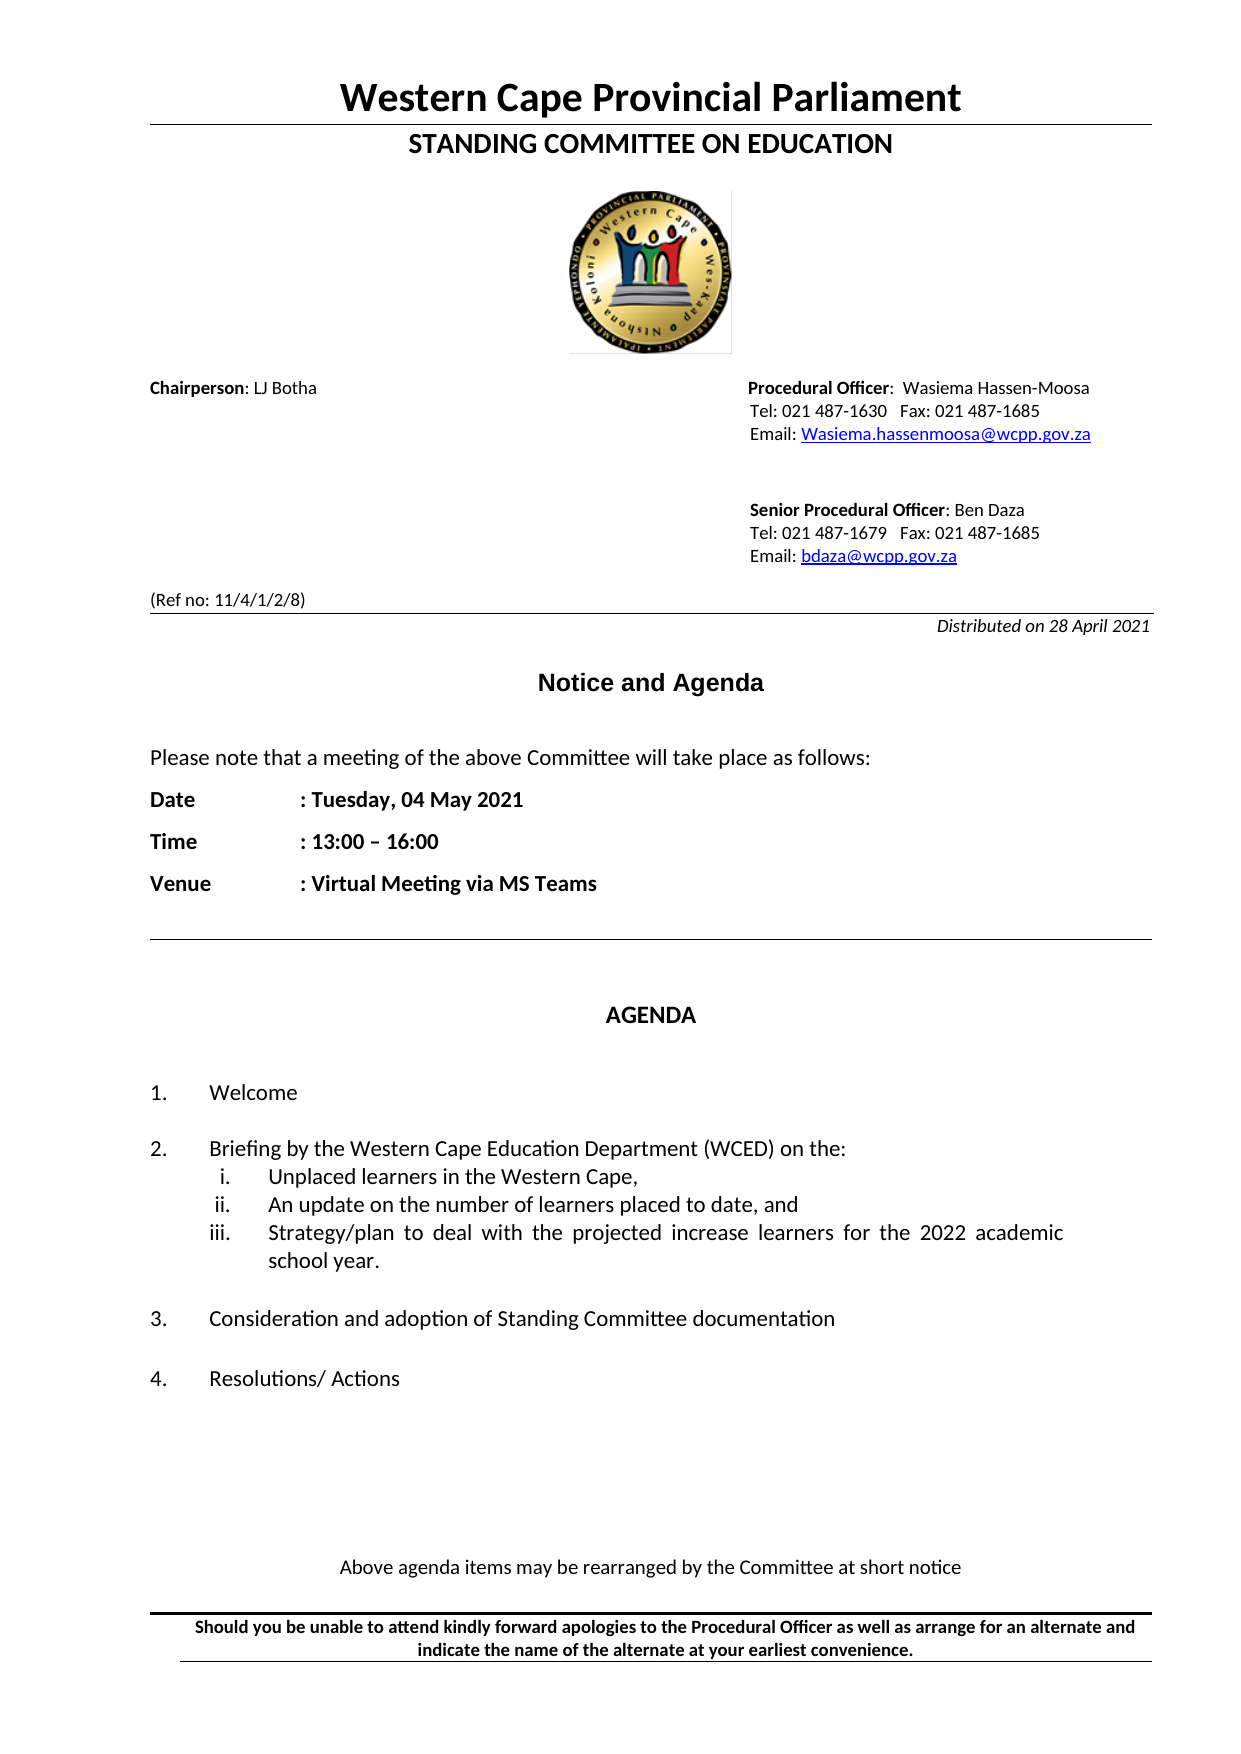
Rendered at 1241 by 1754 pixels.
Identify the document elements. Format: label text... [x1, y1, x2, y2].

subtitle (Ref no: 11/4/1/2/8) [150, 588, 1154, 613]
text Western Cape Provincial Parliament [150, 71, 1152, 124]
list Welcome [150, 1078, 1152, 1106]
picture [569, 191, 733, 355]
list Resolutions/ Actions [150, 1364, 1152, 1392]
subtitle Distributed on 28 April 2021 [150, 614, 1152, 637]
list Briefing by the Western Cape Education Department (WCED) on the: [150, 1134, 1065, 1162]
subtitle STANDING COMMITTEE ON EDUCATION [150, 125, 1152, 160]
text Tel: 021 487-1630 Fax: 021 487-1685 [150, 399, 1154, 422]
subtitle Notice and Agenda [150, 668, 1152, 697]
subtitle AGENDA [150, 999, 1152, 1029]
text Email: bdaza@wcpp.gov.za [150, 544, 1154, 567]
text Email: Wasiema.hassenmoosa@wcpp.gov.za [150, 422, 1154, 445]
list Consideration and adoption of Standing Committee documentation [150, 1304, 1152, 1332]
text Tel: 021 487-1679 Fax: 021 487-1685 [150, 521, 1154, 544]
subtitle Venue : Virtual Meeting via MS Teams [150, 869, 1152, 897]
list Unplaced learners in the Western Cape, [231, 1162, 1065, 1190]
text Senior Procedural Officer: Ben Daza [675, 498, 1154, 521]
list Strategy/plan to deal with the projected increase learners for the 2022 academic school year. [231, 1218, 1065, 1274]
text Above agenda items may be rearranged by the Committee at short notice [150, 1554, 1152, 1579]
text Please note that a meeting of the above Committee will take place as follows: [150, 743, 1152, 771]
text Should you be unable to attend kindly forward apologies to the Procedural Officer as well as arrange for an alternate and indicate the name of the alternate at your earliest convenience. [179, 1615, 1152, 1662]
text Chairperson: LJ Botha Procedural Officer: Wasiema Hassen-Moosa [150, 376, 1154, 399]
text Date : Tuesday, 04 May 2021 [150, 785, 1152, 813]
list An update on the number of learners placed to date, and [231, 1190, 1065, 1218]
subtitle Time : 13:00 – 16:00 [150, 827, 1152, 855]
